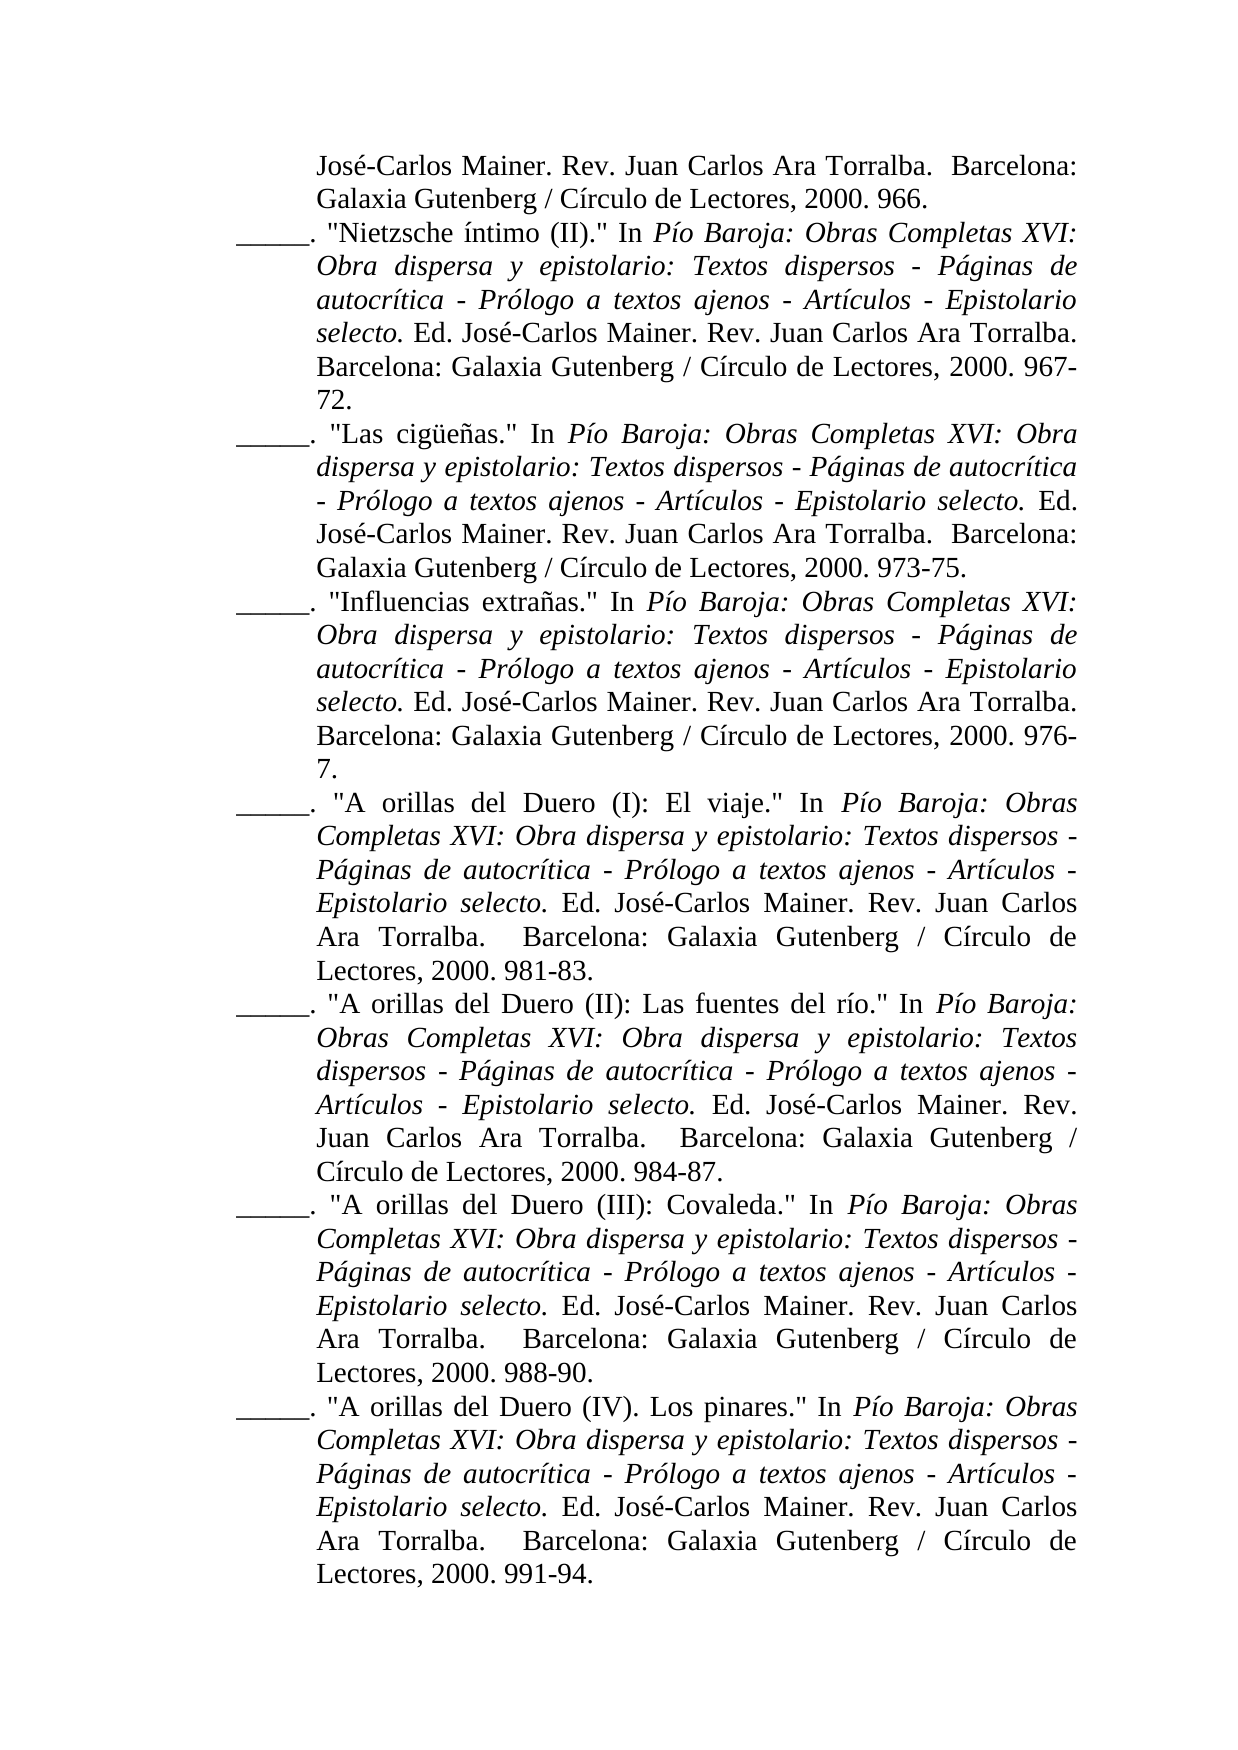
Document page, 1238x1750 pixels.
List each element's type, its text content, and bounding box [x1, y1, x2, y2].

text _____. "A orillas del Duero (III): Covaleda." In Pío Baroja: Obras Completas XVI: Obra dispersa y epistolario: Textos dispersos - Páginas de autocrítica - Prólogo a textos ajenos - Artículos - Epistolario selecto. Ed. José-Carlos Mainer. Rev. Juan Carlos Ara Torralba. Barcelona: Galaxia Gutenberg / Círculo de Lectores, 2000. 988-90. [236, 1187, 1078, 1389]
text _____. "A orillas del Duero (I): El viaje." In Pío Baroja: Obras Completas XVI: Obra dispersa y epistolario: Textos dispersos - Páginas de autocrítica - Prólogo a textos ajenos - Artículos - Epistolario selecto. Ed. José-Carlos Mainer. Rev. Juan Carlos Ara Torralba. Barcelona: Galaxia Gutenberg / Círculo de Lectores, 2000. 981-83. [236, 785, 1078, 986]
text _____. "Influencias extrañas." In Pío Baroja: Obras Completas XVI: Obra dispersa y epistolario: Textos dispersos - Páginas de autocrítica - Prólogo a textos ajenos - Artículos - Epistolario selecto. Ed. José-Carlos Mainer. Rev. Juan Carlos Ara Torralba. Barcelona: Galaxia Gutenberg / Círculo de Lectores, 2000. 976-7. [236, 584, 1078, 785]
text _____. "Las cigüeñas." In Pío Baroja: Obras Completas XVI: Obra dispersa y epistolario: Textos dispersos - Páginas de autocrítica - Prólogo a textos ajenos - Artículos - Epistolario selecto. Ed. José-Carlos Mainer. Rev. Juan Carlos Ara Torralba. Barcelona: Galaxia Gutenberg / Círculo de Lectores, 2000. 973-75. [236, 416, 1078, 584]
text _____. "A orillas del Duero (II): Las fuentes del río." In Pío Baroja: Obras Completas XVI: Obra dispersa y epistolario: Textos dispersos - Páginas de autocrítica - Prólogo a textos ajenos - Artículos - Epistolario selecto. Ed. José-Carlos Mainer. Rev. Juan Carlos Ara Torralba. Barcelona: Galaxia Gutenberg / Círculo de Lectores, 2000. 984-87. [236, 986, 1078, 1187]
text _____. "Nietzsche íntimo (II)." In Pío Baroja: Obras Completas XVI: Obra dispersa y epistolario: Textos dispersos - Páginas de autocrítica - Prólogo a textos ajenos - Artículos - Epistolario selecto. Ed. José-Carlos Mainer. Rev. Juan Carlos Ara Torralba. Barcelona: Galaxia Gutenberg / Círculo de Lectores, 2000. 967-72. [236, 215, 1078, 416]
text _____. "A orillas del Duero (IV). Los pinares." In Pío Baroja: Obras Completas XVI: Obra dispersa y epistolario: Textos dispersos - Páginas de autocrítica - Prólogo a textos ajenos - Artículos - Epistolario selecto. Ed. José-Carlos Mainer. Rev. Juan Carlos Ara Torralba. Barcelona: Galaxia Gutenberg / Círculo de Lectores, 2000. 991-94. [236, 1389, 1078, 1590]
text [236, 148, 1078, 215]
